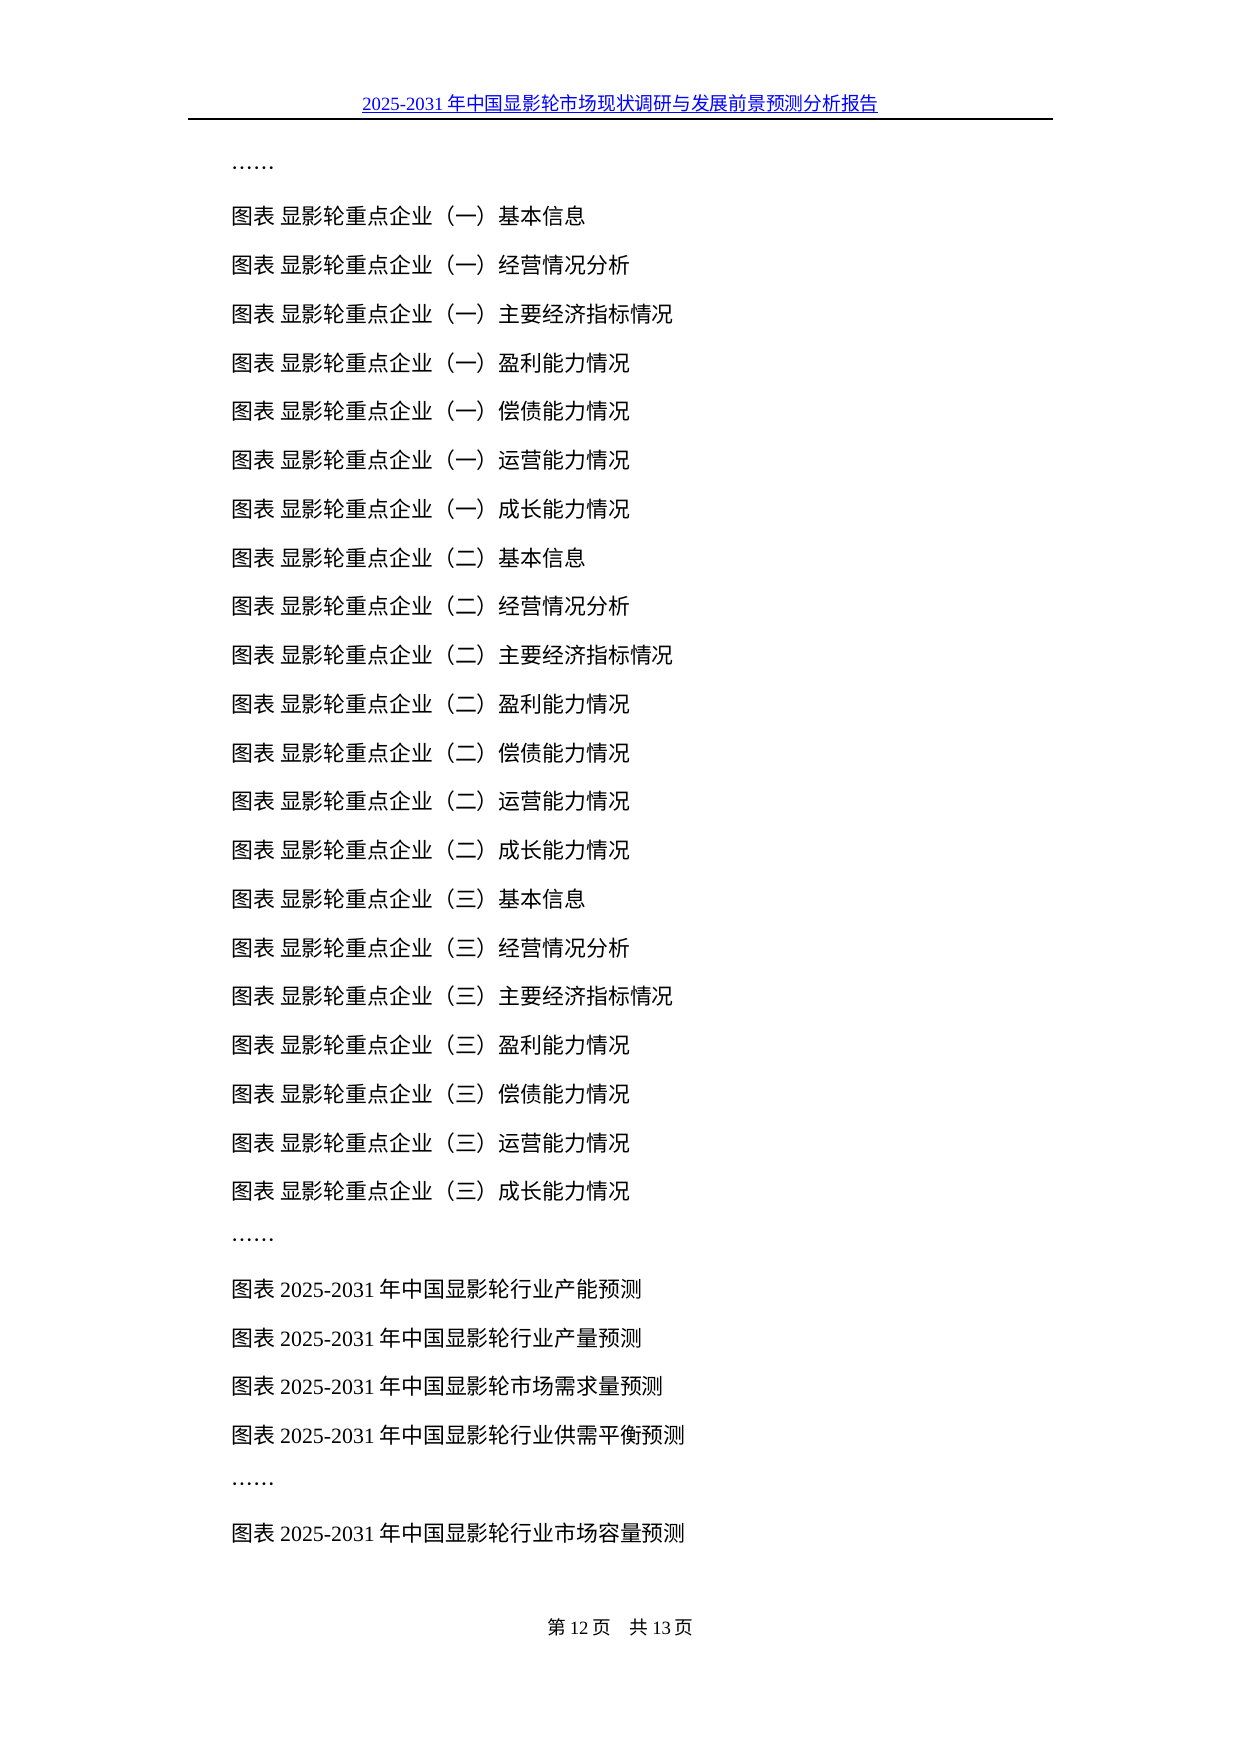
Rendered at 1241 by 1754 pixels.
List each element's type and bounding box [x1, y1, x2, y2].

text [187, 150, 1053, 1548]
